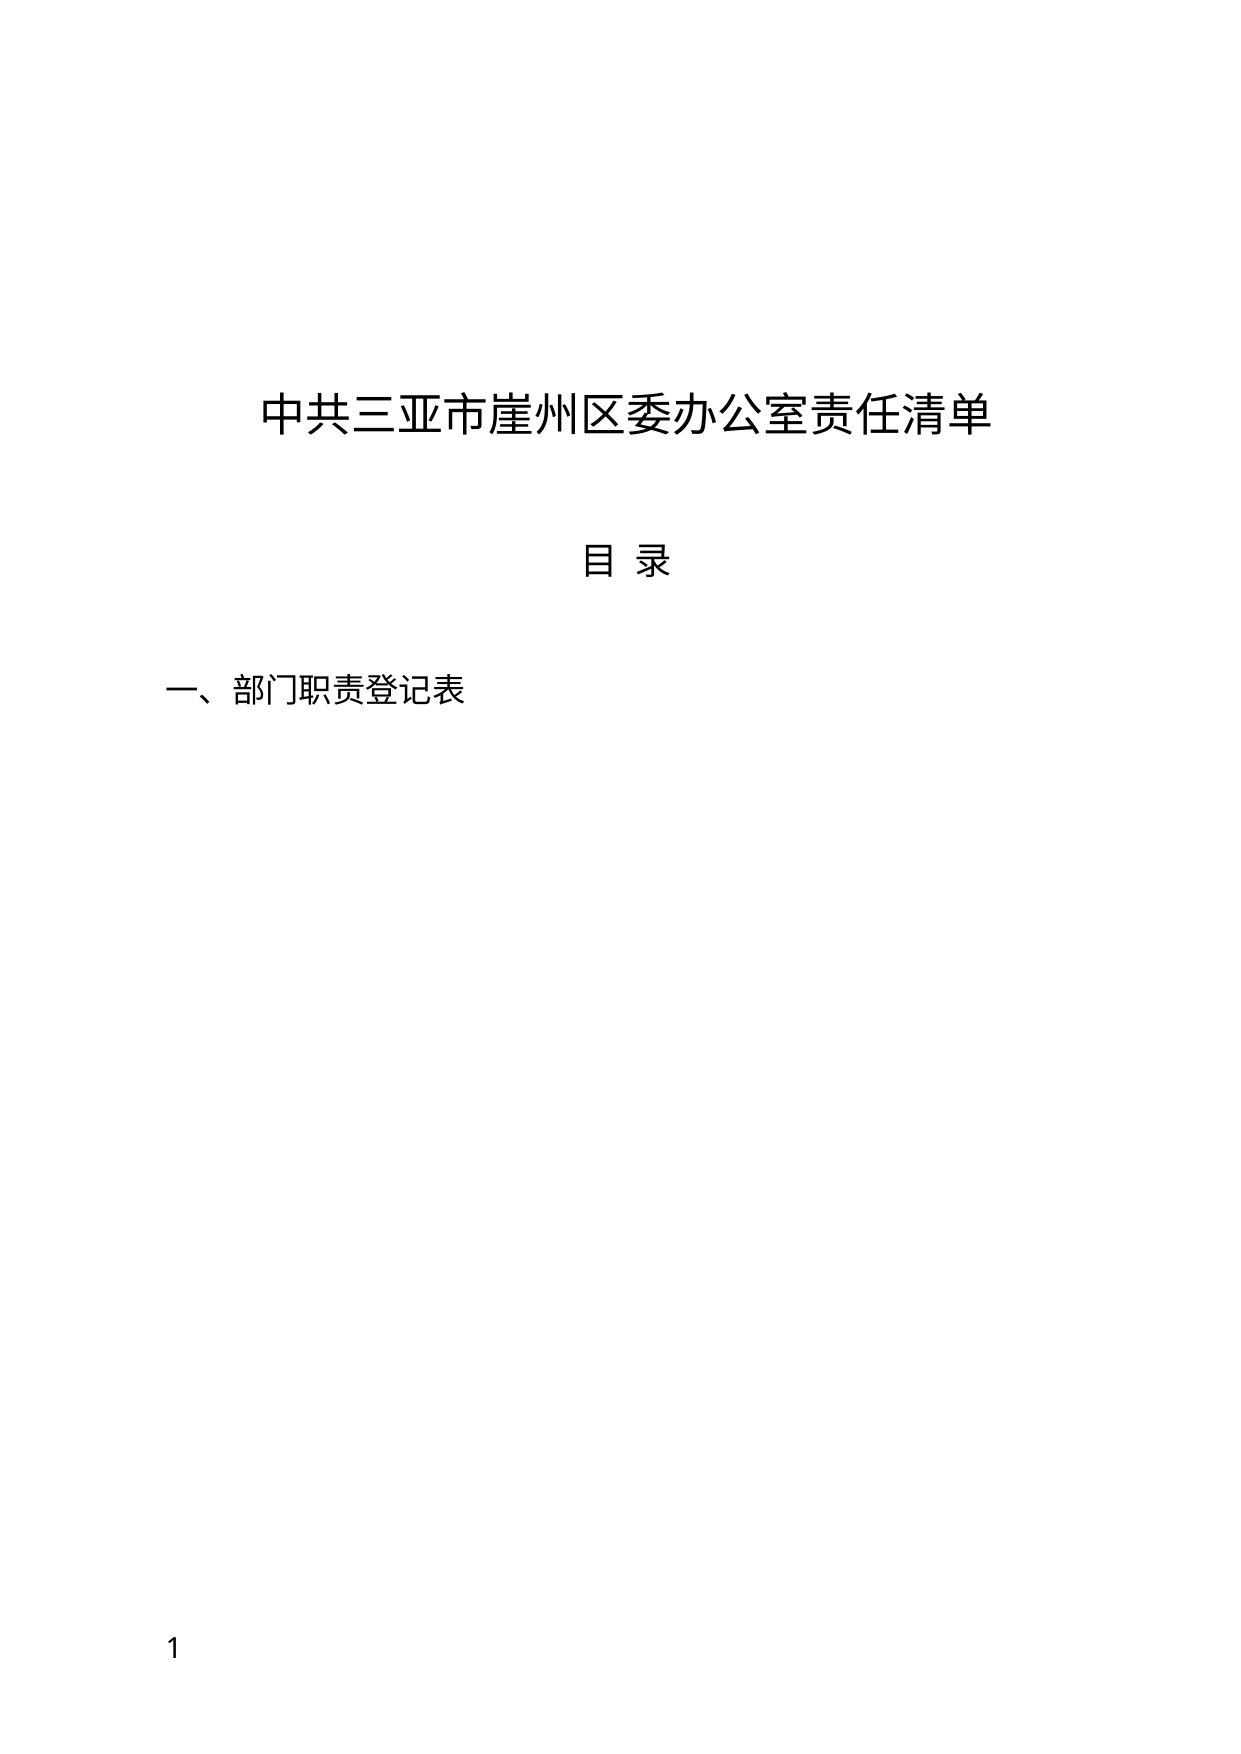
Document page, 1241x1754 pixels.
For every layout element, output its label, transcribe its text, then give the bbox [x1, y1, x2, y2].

text 目 录 [165, 525, 1087, 590]
text 中共三亚市崖州区委办公室责任清单 [165, 363, 1087, 460]
text 一、部门职责登记表 [165, 655, 1087, 720]
